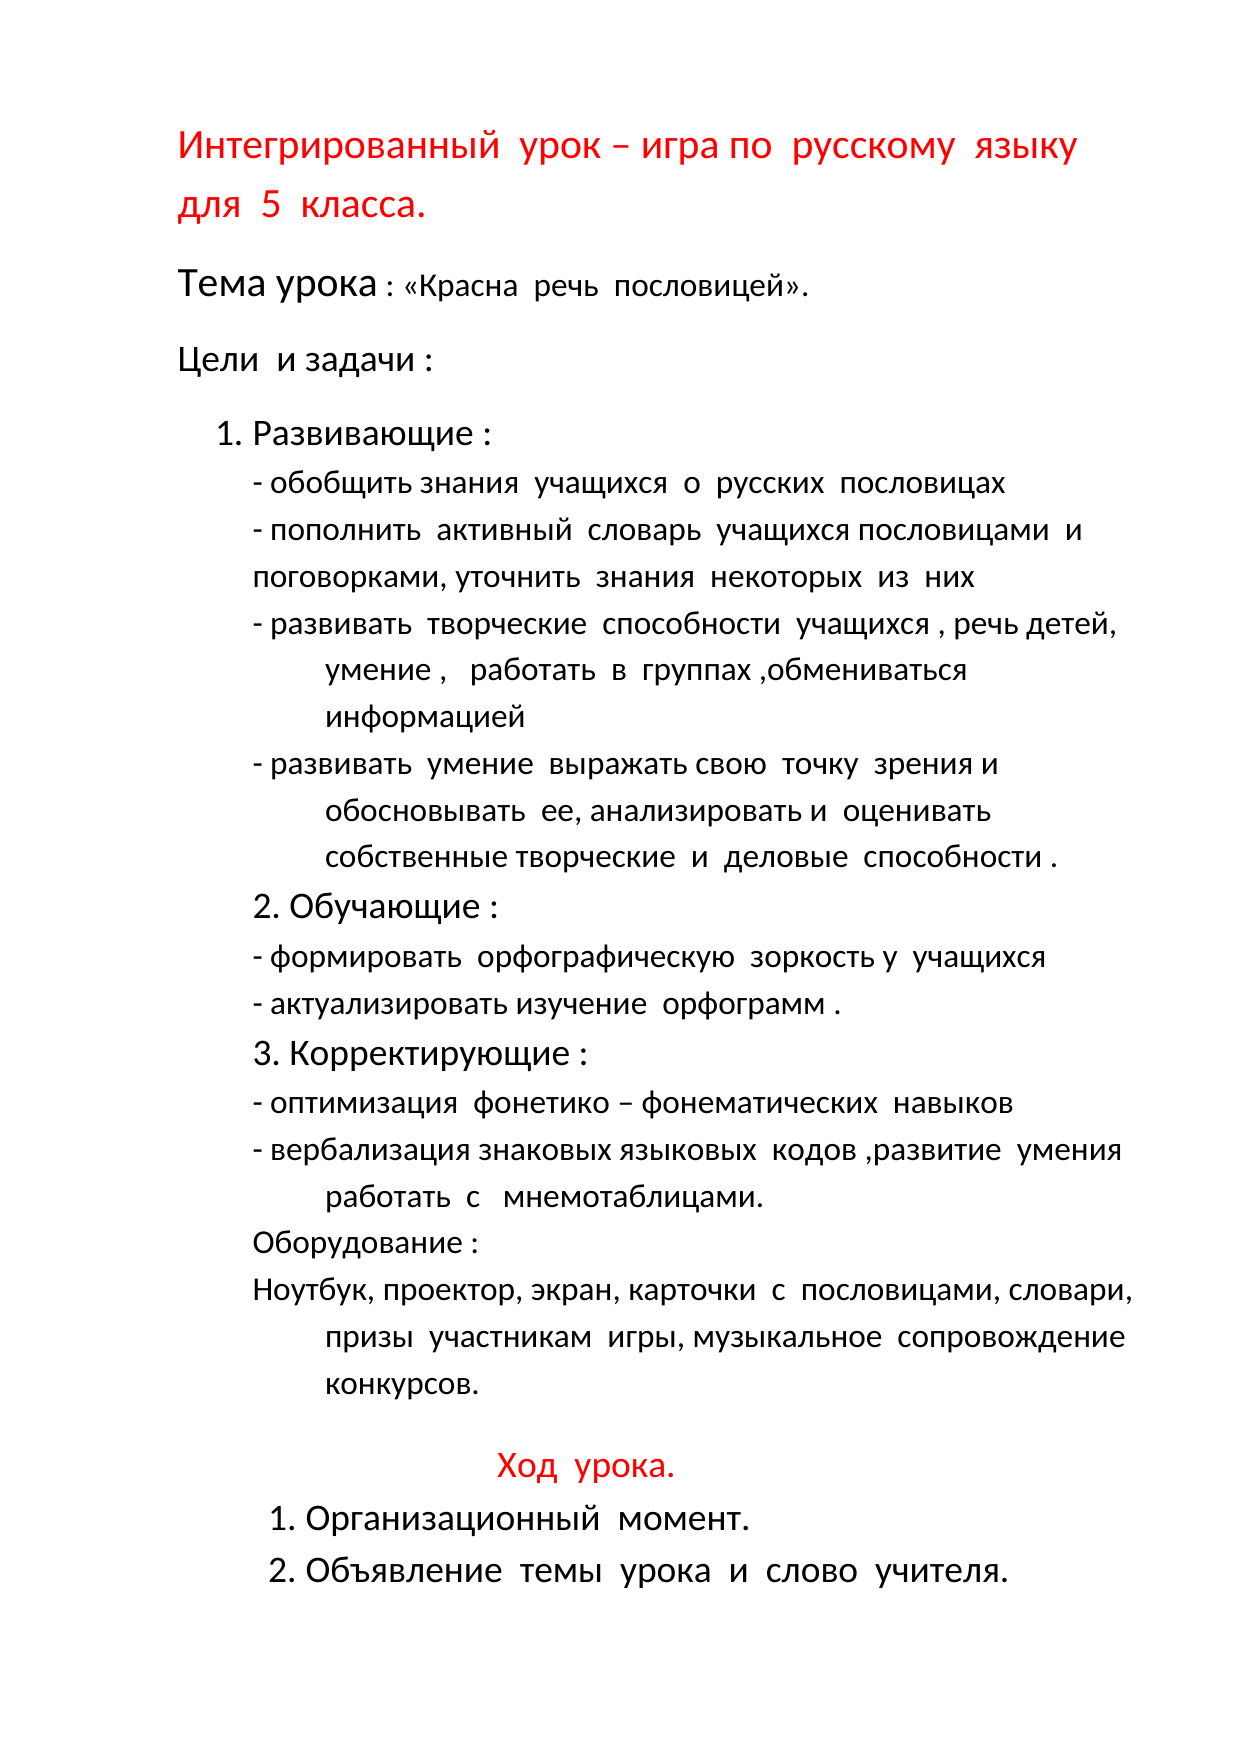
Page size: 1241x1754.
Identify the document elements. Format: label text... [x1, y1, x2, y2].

text Цели и задачи : [177, 335, 1152, 381]
list 2. Обучающие : [252, 882, 1152, 928]
list Развивающие : [215, 409, 1152, 454]
list Ноутбук, проектор, экран, карточки с пословицами, словари, призы участникам игры, музыкальное сопровождение конкурсов. [252, 1268, 1152, 1403]
list - вербализация знаковых языковых кодов ,развитие умения работать с мнемотаблицами. [252, 1128, 1152, 1216]
list - обобщить знания учащихся о русских пословицах [252, 461, 1152, 502]
text Тема урока : «Красна речь пословицей». [177, 256, 1152, 307]
list - оптимизация фонетико – фонематических навыков [252, 1081, 1152, 1122]
list Объявление темы урока и слово учителя. [268, 1546, 1152, 1592]
list - развивать умение выражать свою точку зрения и обосновывать ее, анализировать и оценивать собственные творческие и деловые способности . [252, 742, 1152, 876]
text Интегрированный урок – игра по русскому языку для 5 класса. [177, 118, 1152, 227]
list - развивать творческие способности учащихся , речь детей, умение , работать в группах ,обмениваться информацией [252, 602, 1152, 736]
list Ход урока. [252, 1441, 1152, 1487]
list Организационный момент. [268, 1493, 1152, 1539]
list Оборудование : [252, 1222, 1152, 1262]
list - актуализировать изучение орфограмм . [252, 982, 1152, 1022]
list - формировать орфографическую зоркость у учащихся [252, 935, 1152, 976]
list - пополнить активный словарь учащихся пословицами и поговорками, уточнить знания некоторых из них [252, 508, 1152, 596]
list 3. Корректирующие : [252, 1028, 1152, 1074]
